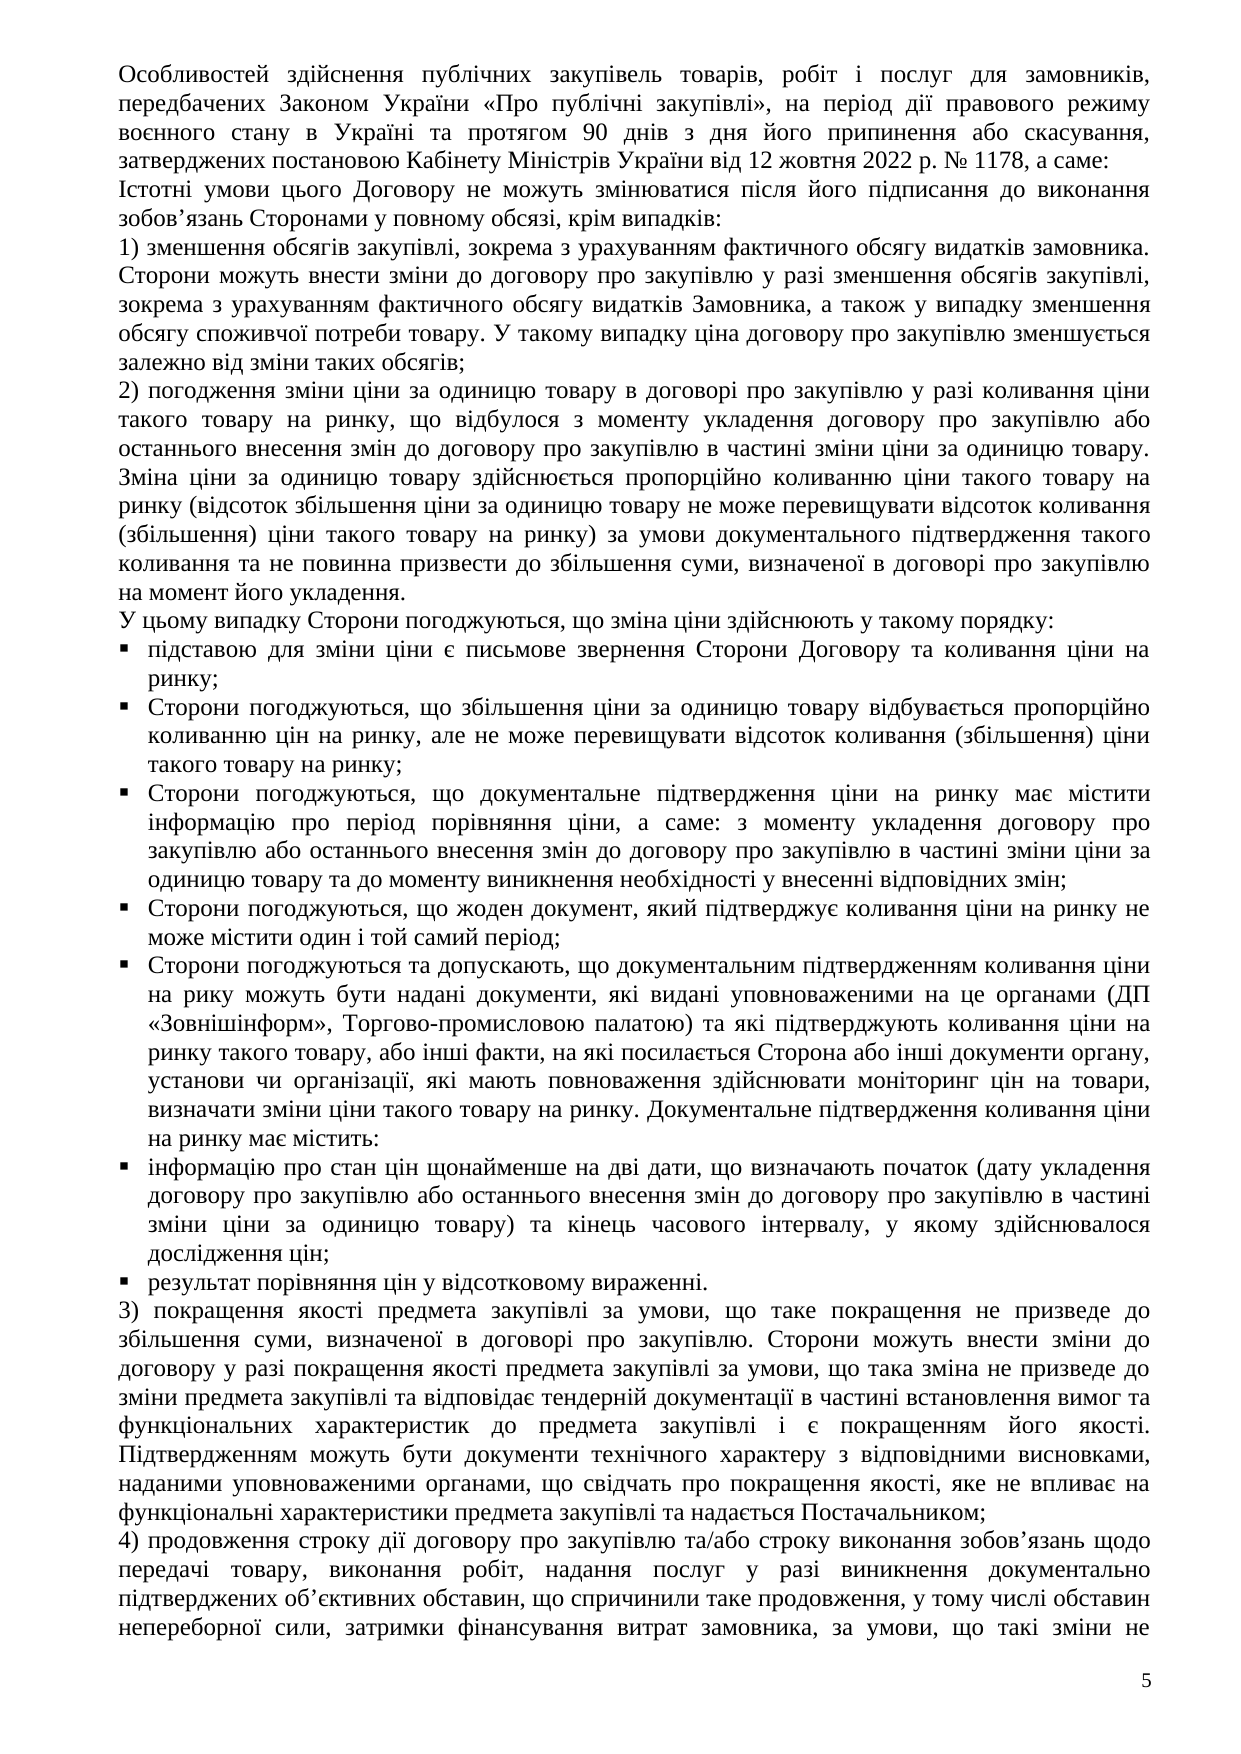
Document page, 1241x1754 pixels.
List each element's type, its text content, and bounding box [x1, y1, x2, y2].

list результат порівняння цін у відсотковому вираженні. [118, 1267, 1152, 1295]
text 3) покращення якості предмета закупівлі за умови, що таке покращення не призведе до збільшення суми, визначеної в договорі про закупівлю. Сторони можуть внести зміни до договору у разі покращення якості предмета закупівлі за умови, що така зміна не призведе до зміни предмета закупівлі та відповідає тендерній документації в частині встановлення вимог та функціональних характеристик до предмета закупівлі і є покращенням його якості. Підтвердженням можуть бути документи технічного характеру з відповідними висновками, наданими уповноваженими органами, що свідчать про покращення якості, яке не впливає на функціональні характеристики предмета закупівлі та надається Постачальником; [118, 1295, 1152, 1525]
text 2) погодження зміни ціни за одиницю товару в договорі про закупівлю у разі коливання ціни такого товару на ринку, що відбулося з моменту укладення договору про закупівлю або останнього внесення змін до договору про закупівлю в частині зміни ціни за одиницю товару. Зміна ціни за одиницю товару здійснюється пропорційно коливанню ціни такого товару на ринку (відсоток збільшення ціни за одиницю товару не може перевищувати відсоток коливання (збільшення) ціни такого товару на ринку) за умови документального підтвердження такого коливання та не повинна призвести до збільшення суми, визначеної в договорі про закупівлю на момент його укладення. [118, 375, 1152, 605]
list інформацію про стан цін щонайменше на дві дати, що визначають початок (дату укладення договору про закупівлю або останнього внесення змін до договору про закупівлю в частині зміни ціни за одиницю товару) та кінець часового інтервалу, у якому здійснювалося дослідження цін; [118, 1152, 1152, 1267]
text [118, 59, 1152, 174]
text 1) зменшення обсягів закупівлі, зокрема з урахуванням фактичного обсягу видатків замовника. Сторони можуть внести зміни до договору про закупівлю у разі зменшення обсягів закупівлі, зокрема з урахуванням фактичного обсягу видатків Замовника, а також у випадку зменшення обсягу споживчої потреби товару. У такому випадку ціна договору про закупівлю зменшується залежно від зміни таких обсягів; [118, 232, 1152, 375]
text У цьому випадку Сторони погоджуються, що зміна ціни здійснюють у такому порядку: [118, 605, 1152, 634]
list Сторони погоджуються та допускають, що документальним підтвердженням коливання ціни на рику можуть бути надані документи, які видані уповноваженими на це органами (ДП «Зовнішінформ», Торгово-промисловою палатою) та які підтверджують коливання ціни на ринку такого товару, або інші факти, на які посилається Сторона або інші документи органу, установи чи організації, які мають повноваження здійснювати моніторинг цін на товари, визначати зміни ціни такого товару на ринку. Документальне підтвердження коливання ціни на ринку має містить: [118, 950, 1152, 1152]
list Сторони погоджуються, що жоден документ, який підтверджує коливання ціни на ринку не може містити один і той самий період; [118, 893, 1152, 950]
list Сторони погоджуються, що збільшення ціни за одиницю товару відбувається пропорційно коливанню цін на ринку, але не може перевищувати відсоток коливання (збільшення) ціни такого товару на ринку; [118, 692, 1152, 778]
list Сторони погоджуються, що документальне підтвердження ціни на ринку має містити інформацію про період порівняння ціни, а саме: з моменту укладення договору про закупівлю або останнього внесення змін до договору про закупівлю в частині зміни ціни за одиницю товару та до моменту виникнення необхідності у внесенні відповідних змін; [118, 778, 1152, 893]
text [118, 1525, 1152, 1640]
list підставою для зміни ціни є письмове звернення Сторони Договору та коливання ціни на ринку; [118, 634, 1152, 692]
text Істотні умови цього Договору не можуть змінюватися після його підписання до виконання зобов’язань Сторонами у повному обсязі, крім випадків: [118, 174, 1152, 232]
